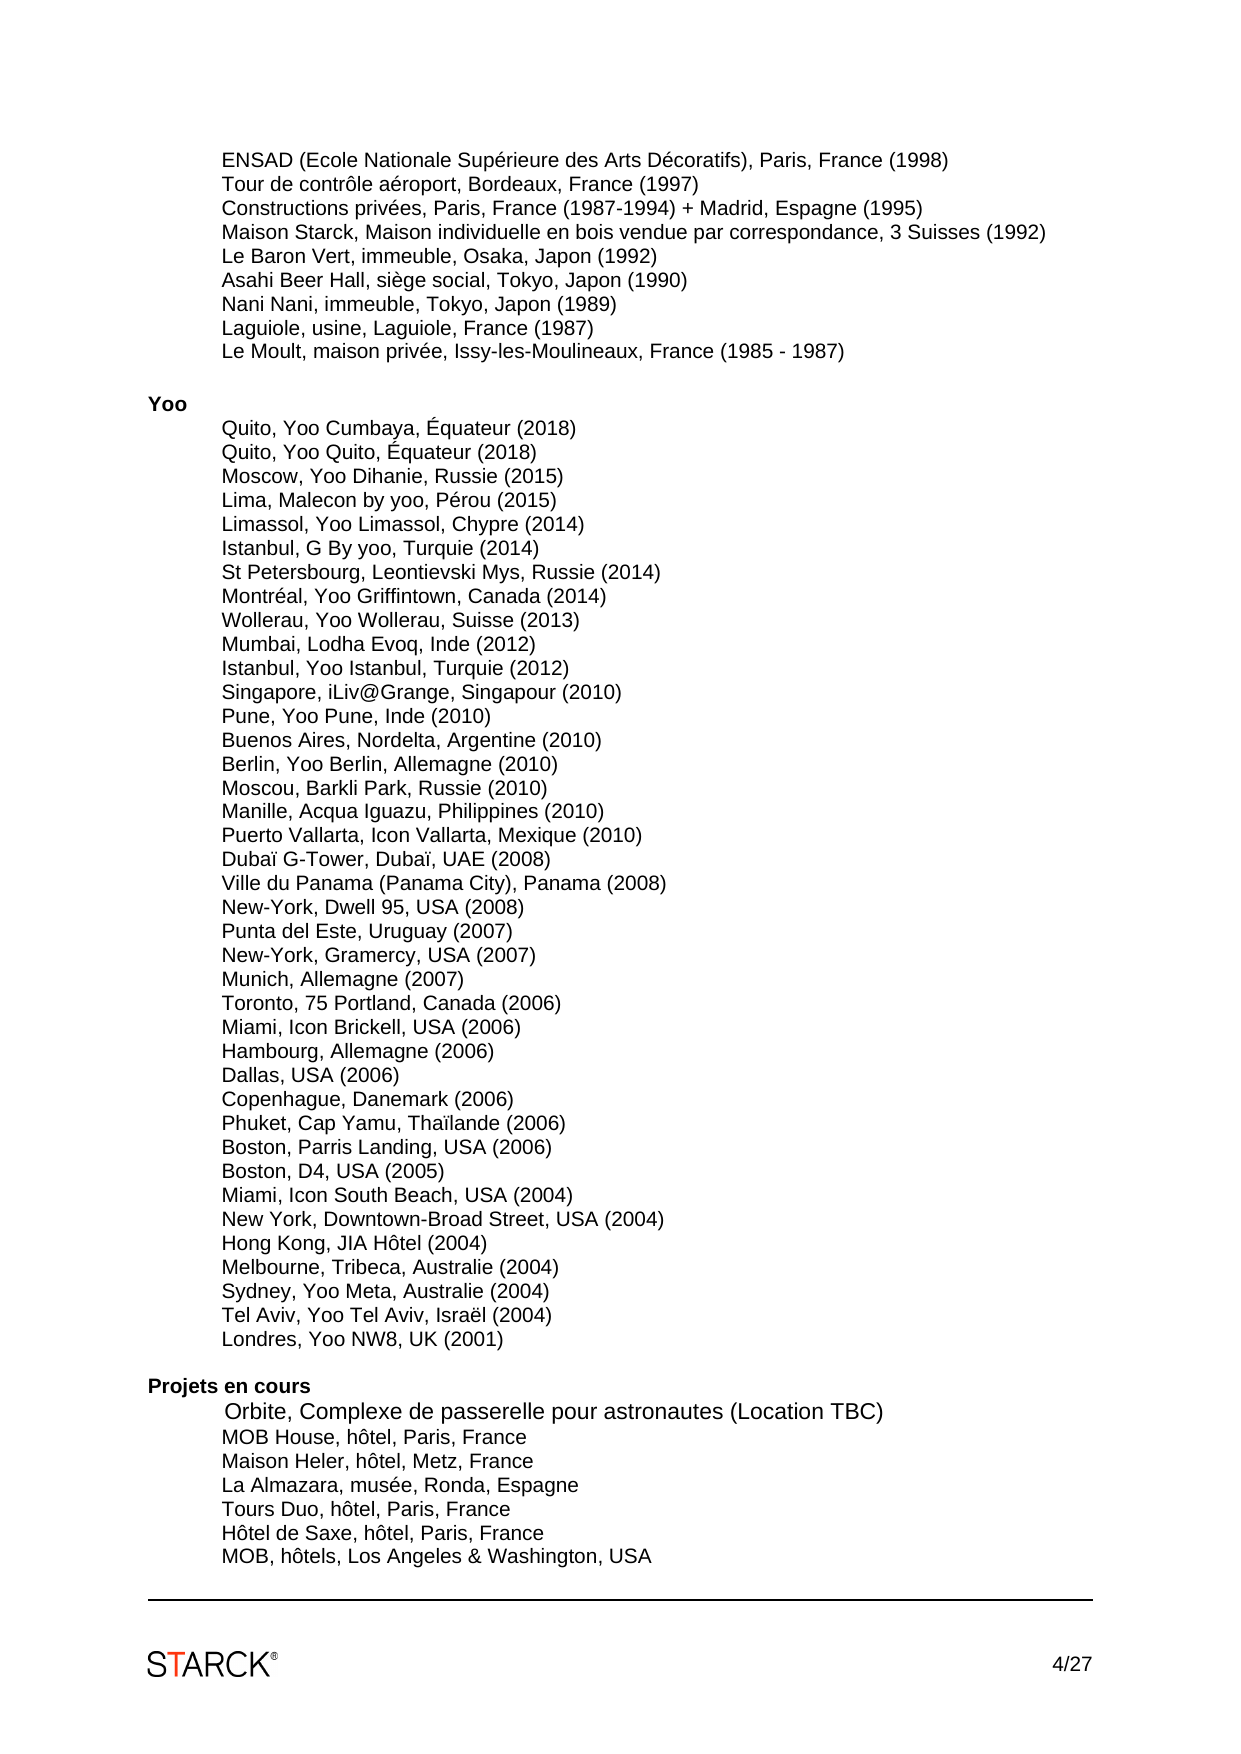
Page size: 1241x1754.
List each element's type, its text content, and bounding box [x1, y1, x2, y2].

text ENSAD (Ecole Nationale Supérieure des Arts Décoratifs), Paris, France (1998) [221, 148, 1093, 172]
text Miami, Icon Brickell, USA (2006) [221, 1015, 1093, 1039]
text Hambourg, Allemagne (2006) [221, 1039, 1093, 1063]
text Nani Nani, immeuble, Tokyo, Japon (1989) [221, 291, 1093, 315]
text Quito, Yoo Cumbaya, Équateur (2018) [221, 416, 1093, 440]
text Lima, Malecon by yoo, Pérou (2015) [148, 488, 1093, 512]
text Sydney, Yoo Meta, Australie (2004) [221, 1278, 1093, 1302]
text Phuket, Cap Yamu, Thaïlande (2006) [221, 1111, 1093, 1135]
text Maison Heler, hôtel, Metz, France [221, 1448, 1093, 1472]
text Wollerau, Yoo Wollerau, Suisse (2013) [221, 608, 1093, 632]
text Montréal, Yoo Griffintown, Canada (2014) [221, 584, 1093, 608]
text Maison Starck, Maison individuelle en bois vendue par correspondance, 3 Suisses (1992) [221, 219, 1093, 243]
text Singapore, iLiv@Grange, Singapour (2010) [148, 679, 1093, 703]
text Mumbai, Lodha Evoq, Inde (2012) [148, 632, 1093, 656]
text Puerto Vallarta, Icon Vallarta, Mexique (2010) [221, 823, 1093, 847]
text New-York, Gramercy, USA (2007) [221, 943, 1093, 967]
text Hôtel de Saxe, hôtel, Paris, France [221, 1520, 1093, 1544]
text New-York, Dwell 95, USA (2008) [221, 895, 1093, 919]
text Laguiole, usine, Laguiole, France (1987) [221, 315, 1093, 339]
text Miami, Icon South Beach, USA (2004) [221, 1183, 1093, 1207]
text Toronto, 75 Portland, Canada (2006) [221, 991, 1093, 1015]
text La Almazara, musée, Ronda, Espagne [221, 1472, 1093, 1496]
text Constructions privées, Paris, France (1987-1994) + Madrid, Espagne (1995) [221, 196, 1093, 219]
text Buenos Aires, Nordelta, Argentine (2010) [148, 727, 1093, 751]
text Dallas, USA (2006) [221, 1063, 1093, 1087]
text Londres, Yoo NW8, UK (2001) [221, 1326, 1093, 1350]
subtitle Projets en cours [148, 1374, 1093, 1398]
text Moscow, Yoo Dihanie, Russie (2015) [221, 464, 1093, 488]
text Quito, Yoo Quito, Équateur (2018) [221, 440, 1093, 464]
text Istanbul, G By yoo, Turquie (2014) [221, 536, 1093, 560]
text Munich, Allemagne (2007) [221, 967, 1093, 991]
text Asahi Beer Hall, siège social, Tokyo, Japon (1990) [221, 267, 1093, 291]
text Boston, Parris Landing, USA (2006) [221, 1135, 1093, 1159]
text Moscou, Barkli Park, Russie (2010) [221, 775, 1093, 799]
text Orbite, Complexe de passerelle pour astronautes (Location TBC) [148, 1398, 1093, 1424]
text St Petersbourg, Leontievski Mys, Russie (2014) [221, 560, 1093, 584]
text Berlin, Yoo Berlin, Allemagne (2010) [148, 751, 1093, 775]
picture [147, 1651, 278, 1677]
text Istanbul, Yoo Istanbul, Turquie (2012) [148, 656, 1093, 679]
text Hong Kong, JIA Hôtel (2004) [221, 1231, 1093, 1254]
subtitle Yoo [148, 392, 1093, 416]
text New York, Downtown-Broad Street, USA (2004) [221, 1207, 1093, 1231]
text Le Baron Vert, immeuble, Osaka, Japon (1992) [221, 243, 1093, 267]
text MOB House, hôtel, Paris, France [221, 1424, 1093, 1448]
text Tour de contrôle aéroport, Bordeaux, France (1997) [221, 172, 1093, 196]
text Manille, Acqua Iguazu, Philippines (2010) [221, 799, 1093, 823]
text Melbourne, Tribeca, Australie (2004) [221, 1254, 1093, 1278]
text Tel Aviv, Yoo Tel Aviv, Israël (2004) [221, 1302, 1093, 1326]
text Copenhague, Danemark (2006) [221, 1087, 1093, 1111]
text Boston, D4, USA (2005) [221, 1159, 1093, 1183]
text Tours Duo, hôtel, Paris, France [221, 1496, 1093, 1520]
text Punta del Este, Uruguay (2007) [221, 919, 1093, 943]
text MOB, hôtels, Los Angeles & Washington, USA [221, 1544, 1093, 1568]
text Pune, Yoo Pune, Inde (2010) [148, 703, 1093, 727]
text Dubaï G-Tower, Dubaï, UAE (2008) [221, 847, 1093, 871]
text Le Moult, maison privée, Issy-les-Moulineaux, France (1985 - 1987) [221, 339, 1093, 363]
text Limassol, Yoo Limassol, Chypre (2014) [221, 512, 1093, 536]
text Ville du Panama (Panama City), Panama (2008) [221, 871, 1093, 895]
